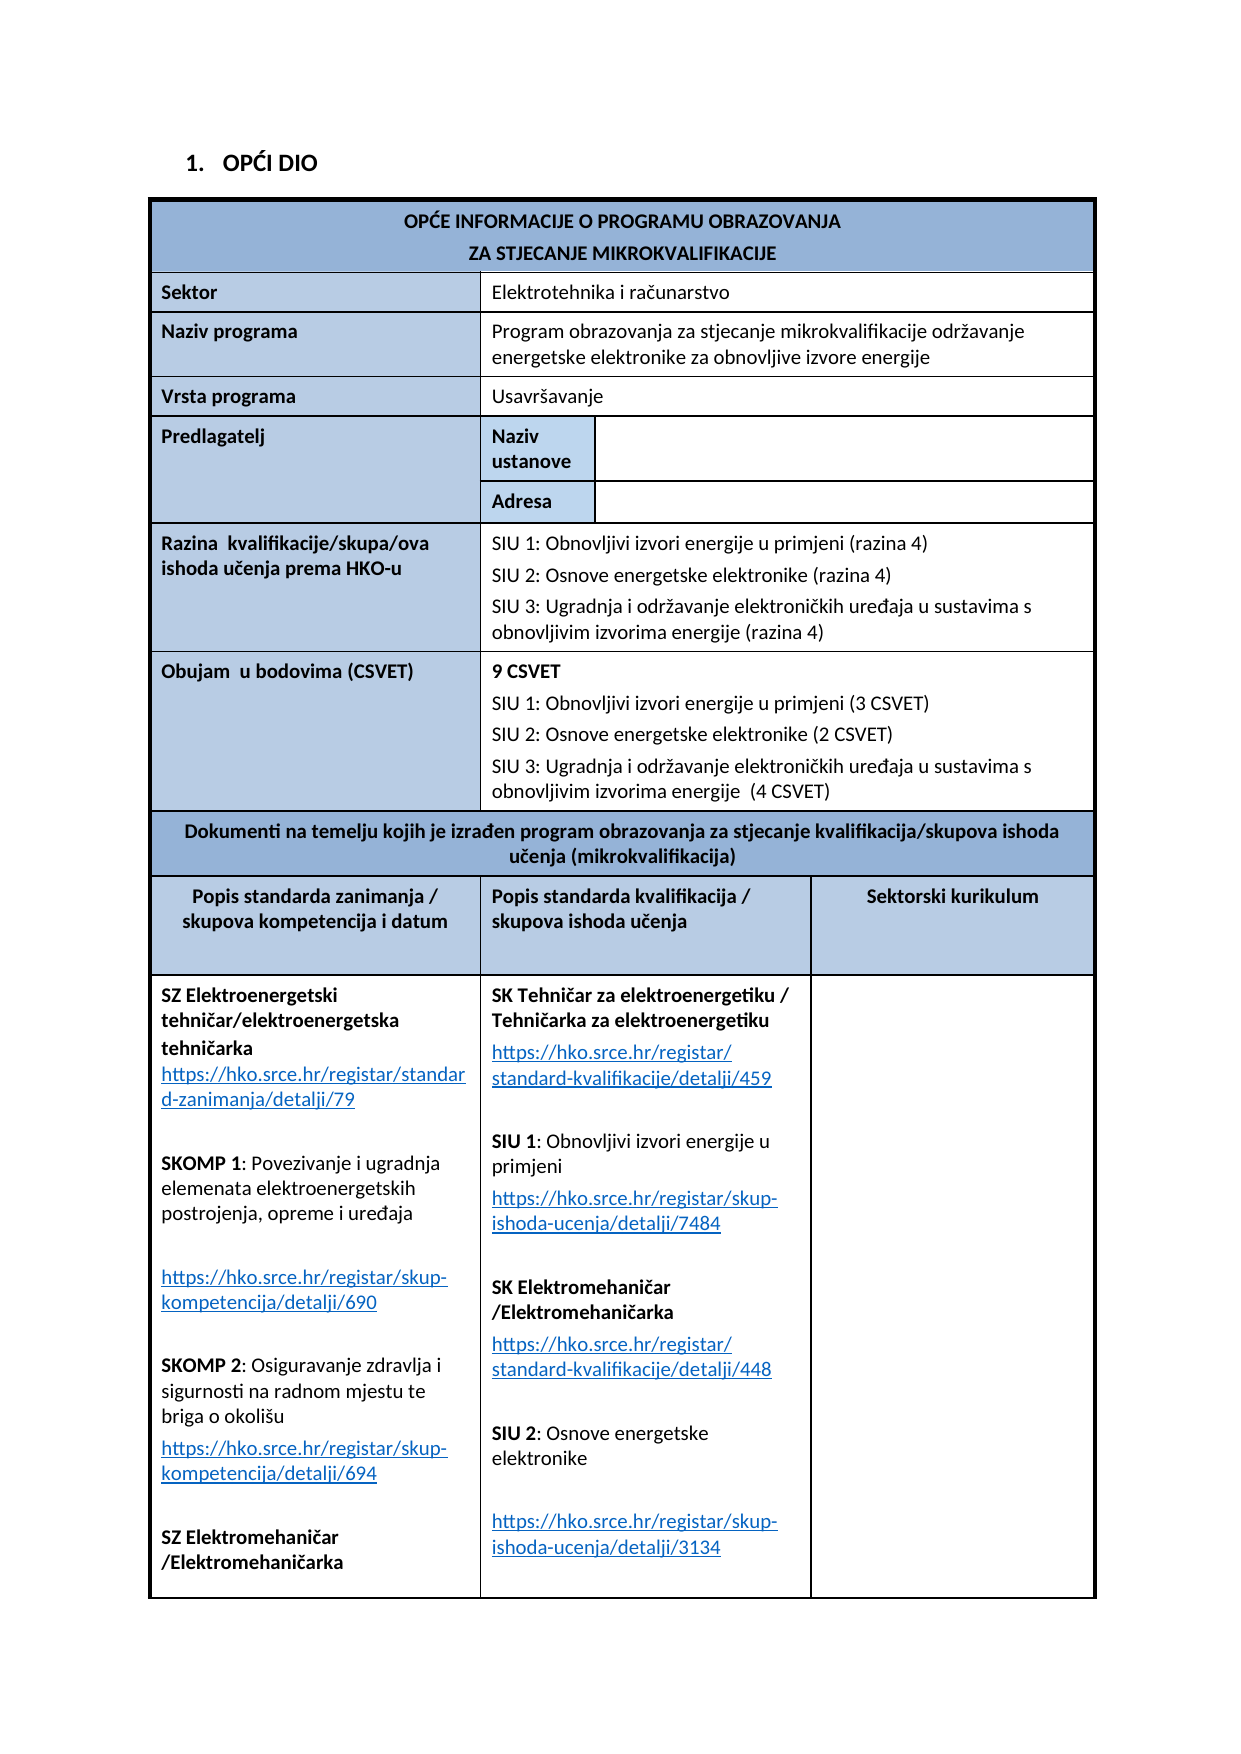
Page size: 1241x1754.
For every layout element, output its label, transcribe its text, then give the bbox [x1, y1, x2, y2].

table_cell Naziv ustanove [481, 417, 594, 480]
table_cell Obujam u bodovima (CSVET) [152, 652, 480, 810]
table_cell Elektrotehnika i računarstvo [481, 273, 1093, 311]
table_cell Dokumenti na temelju kojih je izrađen program obrazovanja za stjecanje kvalifikacija/skupova ishoda učenja (mikrokvalifikacija) [152, 812, 1093, 875]
table_cell Predlagatelj [152, 417, 480, 522]
table_cell Vrsta programa [152, 377, 480, 415]
table_cell Program obrazovanja za stjecanje mikrokvalifikacije održavanje energetske elektronike za obnovljive izvore energije [481, 313, 1093, 376]
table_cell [152, 976, 480, 1597]
table_cell 9 CSVET SIU 1: Obnovljivi izvori energije u primjeni (3 CSVET) SIU 2: Osnove energetske elektronike (2 CSVET) SIU 3: Ugradnja i održavanje elektroničkih uređaja u sustavima s obnovljivim izvorima energije (4 CSVET) [481, 652, 1093, 810]
table_header OPĆE INFORMACIJE O PROGRAMU OBRAZOVANJA ZA STJECANJE MIKROKVALIFIKACIJE [152, 202, 1093, 271]
table_cell Popis standarda zanimanja / skupova kompetencija i datum [152, 877, 480, 974]
list OPĆI DIO [185, 148, 1093, 178]
table_cell Adresa [481, 482, 594, 522]
table_cell Usavršavanje [481, 377, 1093, 415]
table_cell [481, 976, 810, 1597]
table_cell [596, 482, 1093, 522]
table_cell Sektor [152, 273, 480, 311]
table_cell Sektorski kurikulum [812, 877, 1093, 974]
table_cell SIU 1: Obnovljivi izvori energije u primjeni (razina 4) SIU 2: Osnove energetske elektronike (razina 4) SIU 3: Ugradnja i održavanje elektroničkih uređaja u sustavima s obnovljivim izvorima energije (razina 4) [481, 524, 1093, 651]
table_cell Razina kvalifikacije/skupa/ova ishoda učenja prema HKO-u [152, 524, 480, 651]
table_cell [596, 417, 1093, 480]
table_cell Naziv programa [152, 313, 480, 376]
table_cell Popis standarda kvalifikacija / skupova ishoda učenja [481, 877, 810, 974]
table_cell [812, 976, 1093, 1597]
